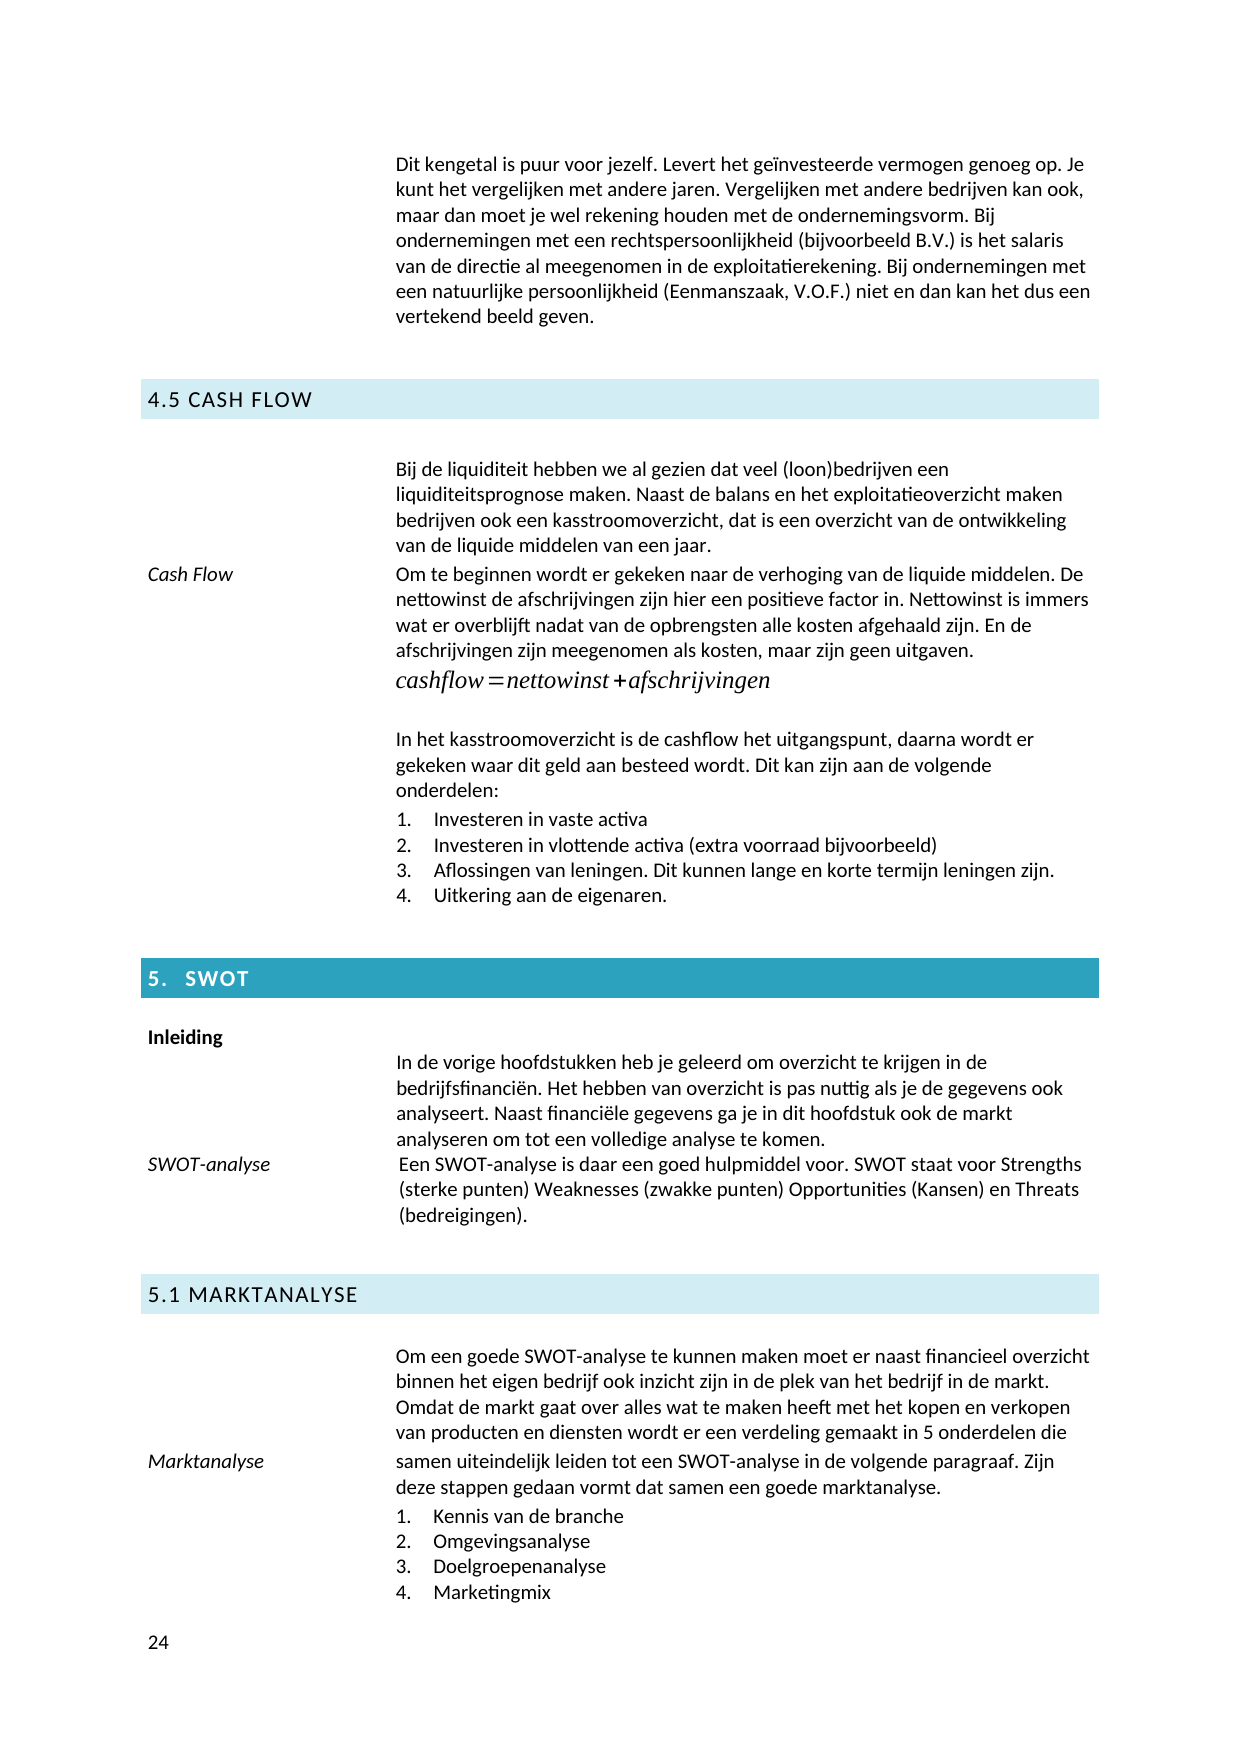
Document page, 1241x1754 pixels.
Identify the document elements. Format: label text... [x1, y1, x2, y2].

text Inleiding [148, 1024, 1093, 1049]
list Investeren in vlottende activa (extra voorraad bijvoorbeeld) [396, 832, 1095, 857]
text Cash Flow Om te beginnen wordt er gekeken naar de verhoging van de liquide middelen. De nettowinst de afschrijvingen zijn hier een positieve factor in. Nettowinst is immers wat er overblijft nadat van de opbrengsten alle kosten afgehaald zijn. En de afschrijvingen zijn meegenomen als kosten, maar zijn geen uitgaven. [148, 561, 1095, 663]
text In het kasstroomoverzicht is de cashflow het uitgangspunt, daarna wordt er gekeken waar dit geld aan besteed wordt. Dit kan zijn aan de volgende onderdelen: [148, 727, 1095, 803]
list Kennis van de branche [396, 1503, 1095, 1528]
list Marketingmix [396, 1579, 1095, 1604]
text In de vorige hoofdstukken heb je geleerd om overzicht te krijgen in de bedrijfsfinanciën. Het hebben van overzicht is pas nuttig als je de gegevens ook analyseert. Naast financiële gegevens ga je in dit hoofdstuk ook de markt analyseren om tot een volledige analyse te komen. [396, 1049, 1095, 1151]
list Investeren in vaste activa [396, 806, 1095, 832]
list Uitkering aan de eigenaren. [396, 883, 1095, 908]
text SWOT-analyse Een SWOT-analyse is daar een goed hulpmiddel voor. SWOT staat voor Strengths (sterke punten) Weaknesses (zwakke punten) Opportunities (Kansen) en Threats (bedreigingen). [148, 1151, 1095, 1227]
list Doelgroepenanalyse [396, 1554, 1095, 1579]
list Omgevingsanalyse [396, 1528, 1095, 1554]
subtitle 4.5 Cash Flow [148, 385, 1093, 413]
list Aflossingen van leningen. Dit kunnen lange en korte termijn leningen zijn. [396, 857, 1095, 883]
text Marktanalyse samen uiteindelijk leiden tot een SWOT-analyse in de volgende paragraaf. Zijn deze stappen gedaan vormt dat samen een goede marktanalyse. [148, 1448, 1095, 1499]
text Dit kengetal is puur voor jezelf. Levert het geïnvesteerde vermogen genoeg op. Je kunt het vergelijken met andere jaren. Vergelijken met andere bedrijven kan ook, maar dan moet je wel rekening houden met de ondernemingsvorm. Bij ondernemingen met een rechtspersoonlijkheid (bijvoorbeeld B.V.) is het salaris van de directie al meegenomen in de exploitatierekening. Bij ondernemingen met een natuurlijke persoonlijkheid (Eenmanszaak, V.O.F.) niet en dan kan het dus een vertekend beeld geven. [396, 151, 1095, 329]
subtitle 5.1 Marktanalyse [148, 1280, 1093, 1308]
text Om een goede SWOT-analyse te kunnen maken moet er naast financieel overzicht binnen het eigen bedrijf ook inzicht zijn in de plek van het bedrijf in de markt. Omdat de markt gaat over alles wat te maken heeft met het kopen en verkopen van producten en diensten wordt er een verdeling gemaakt in 5 onderdelen die [396, 1343, 1095, 1445]
subtitle SWOT [148, 964, 1093, 992]
text Bij de liquiditeit hebben we al gezien dat veel (loon)bedrijven een liquiditeitsprognose maken. Naast de balans en het exploitatieoverzicht maken bedrijven ook een kasstroomoverzicht, dat is een overzicht van de ontwikkeling van de liquide middelen van een jaar. [148, 456, 1095, 558]
